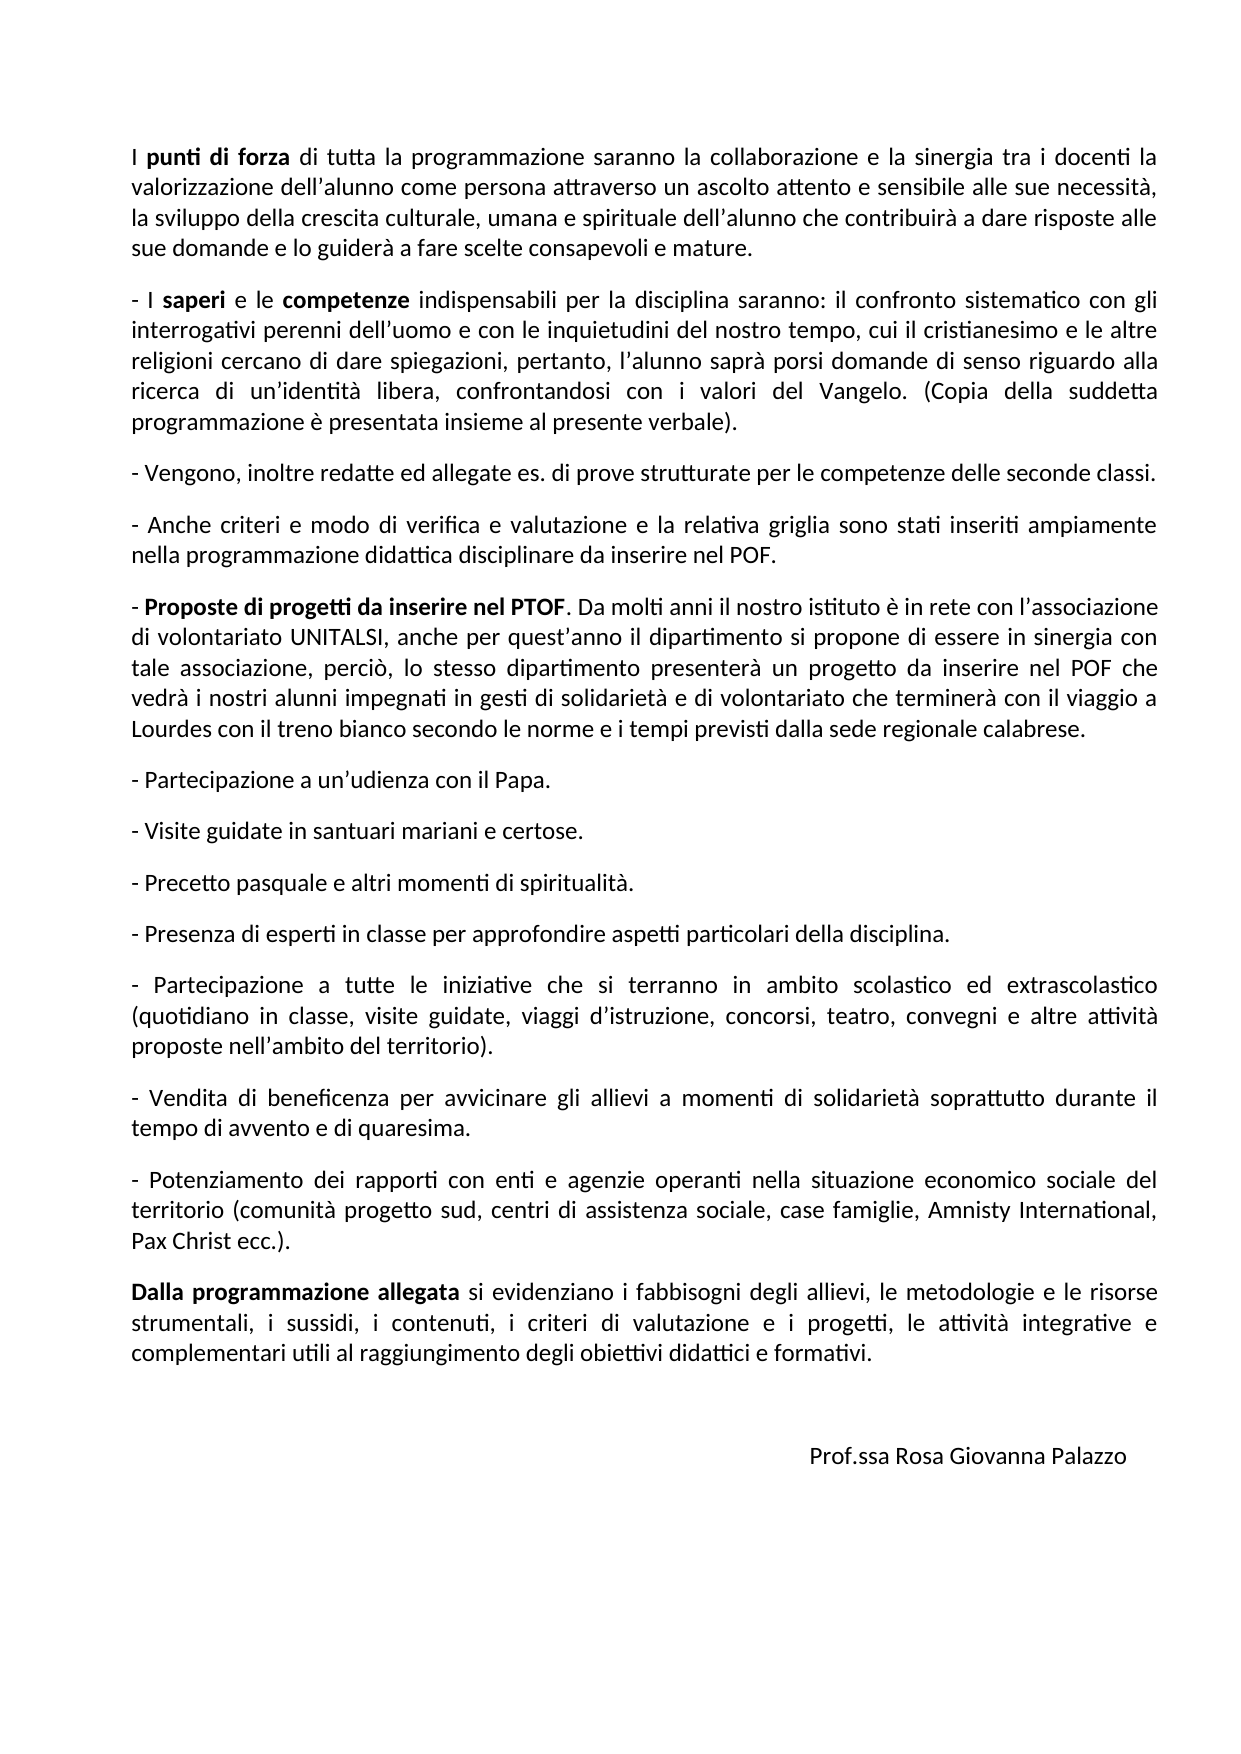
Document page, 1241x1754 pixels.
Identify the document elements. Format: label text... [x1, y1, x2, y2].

text I punti di forza di tutta la programmazione saranno la collaborazione e la sinergia tra i docenti la valorizzazione dell’alunno come persona attraverso un ascolto attento e sensibile alle sue necessità, la sviluppo della crescita culturale, umana e spirituale dell’alunno che contribuirà a dare risposte alle sue domande e lo guiderà a fare scelte consapevoli e mature. [131, 141, 1159, 263]
text - I saperi e le competenze indispensabili per la disciplina saranno: il confronto sistematico con gli interrogativi perenni dell’uomo e con le inquietudini del nostro tempo, cui il cristianesimo e le altre religioni cercano di dare spiegazioni, pertanto, l’alunno saprà porsi domande di senso riguardo alla ricerca di un’identità libera, confrontandosi con i valori del Vangelo. (Copia della suddetta programmazione è presentata insieme al presente verbale). [131, 284, 1159, 437]
text Dalla programmazione allegata si evidenziano i fabbisogni degli allievi, le metodologie e le risorse strumentali, i sussidi, i contenuti, i criteri di valutazione e i progetti, le attività integrative e complementari utili al raggiungimento degli obiettivi didattici e formativi. [131, 1276, 1159, 1368]
text - Partecipazione a tutte le iniziative che si terranno in ambito scolastico ed extrascolastico (quotidiano in classe, visite guidate, viaggi d’istruzione, concorsi, teatro, convegni e altre attività proposte nell’ambito del territorio). [131, 969, 1159, 1061]
text - Presenza di esperti in classe per approfondire aspetti particolari della disciplina. [131, 918, 1159, 949]
text - Proposte di progetti da inserire nel PTOF. Da molti anni il nostro istituto è in rete con l’associazione di volontariato UNITALSI, anche per quest’anno il dipartimento si propone di essere in sinergia con tale associazione, perciò, lo stesso dipartimento presenterà un progetto da inserire nel POF che vedrà i nostri alunni impegnati in gesti di solidarietà e di volontariato che terminerà con il viaggio a Lourdes con il treno bianco secondo le norme e i tempi previsti dalla sede regionale calabrese. [131, 591, 1159, 743]
text - Visite guidate in santuari mariani e certose. [131, 815, 1159, 846]
text - Precetto pasquale e altri momenti di spiritualità. [131, 867, 1159, 897]
text - Anche criteri e modo di verifica e valutazione e la relativa griglia sono stati inseriti ampiamente nella programmazione didattica disciplinare da inserire nel POF. [131, 509, 1159, 570]
text - Vendita di beneficenza per avvicinare gli allievi a momenti di solidarietà soprattutto durante il tempo di avvento e di quaresima. [131, 1082, 1159, 1143]
text - Partecipazione a un’udienza con il Papa. [131, 764, 1159, 794]
text - Potenziamento dei rapporti con enti e agenzie operanti nella situazione economico sociale del territorio (comunità progetto sud, centri di assistenza sociale, case famiglie, Amnisty International, Pax Christ ecc.). [131, 1164, 1159, 1255]
text - Vengono, inoltre redatte ed allegate es. di prove strutturate per le competenze delle seconde classi. [131, 457, 1159, 488]
text Prof.ssa Rosa Giovanna Palazzo [131, 1440, 1159, 1470]
